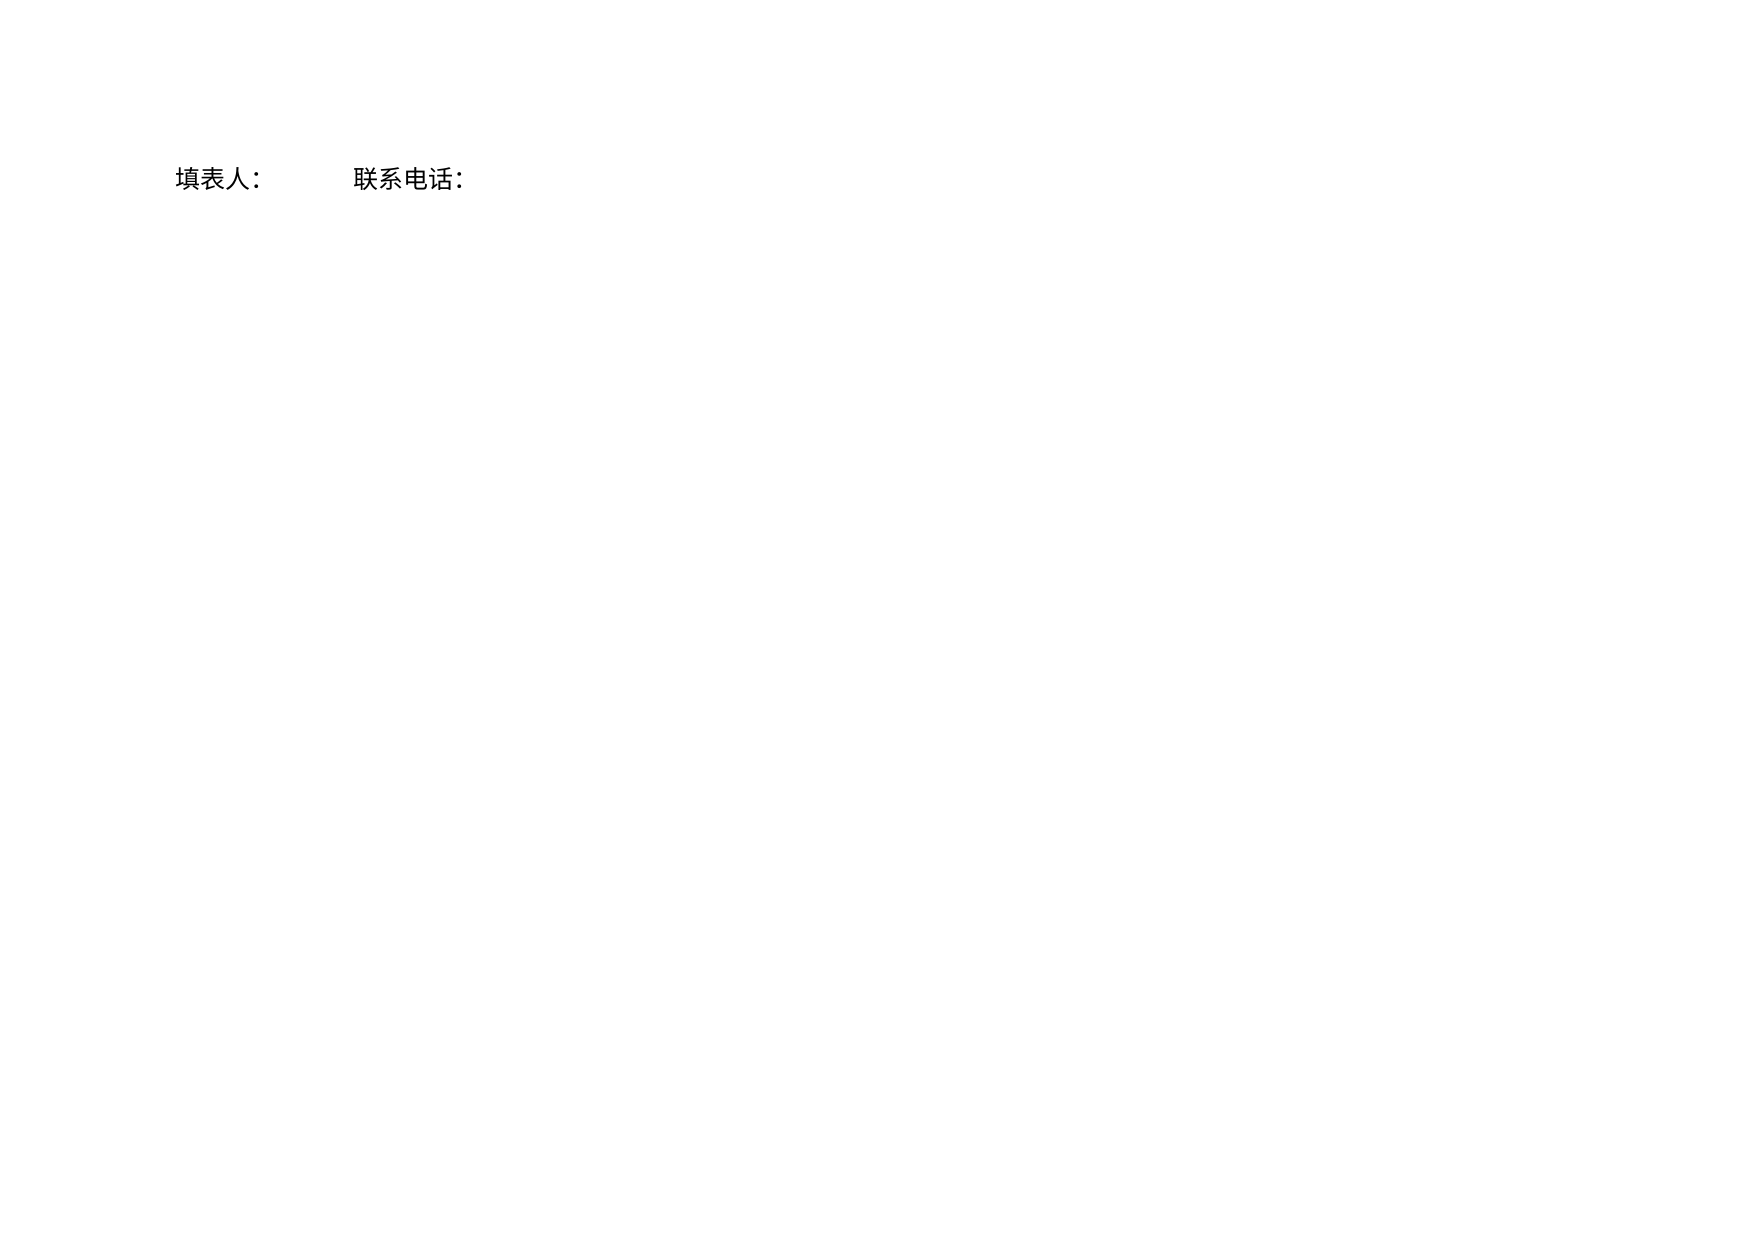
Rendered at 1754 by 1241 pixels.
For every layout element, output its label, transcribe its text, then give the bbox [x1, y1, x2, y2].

text 填表人： 联系电话： [150, 159, 1604, 196]
